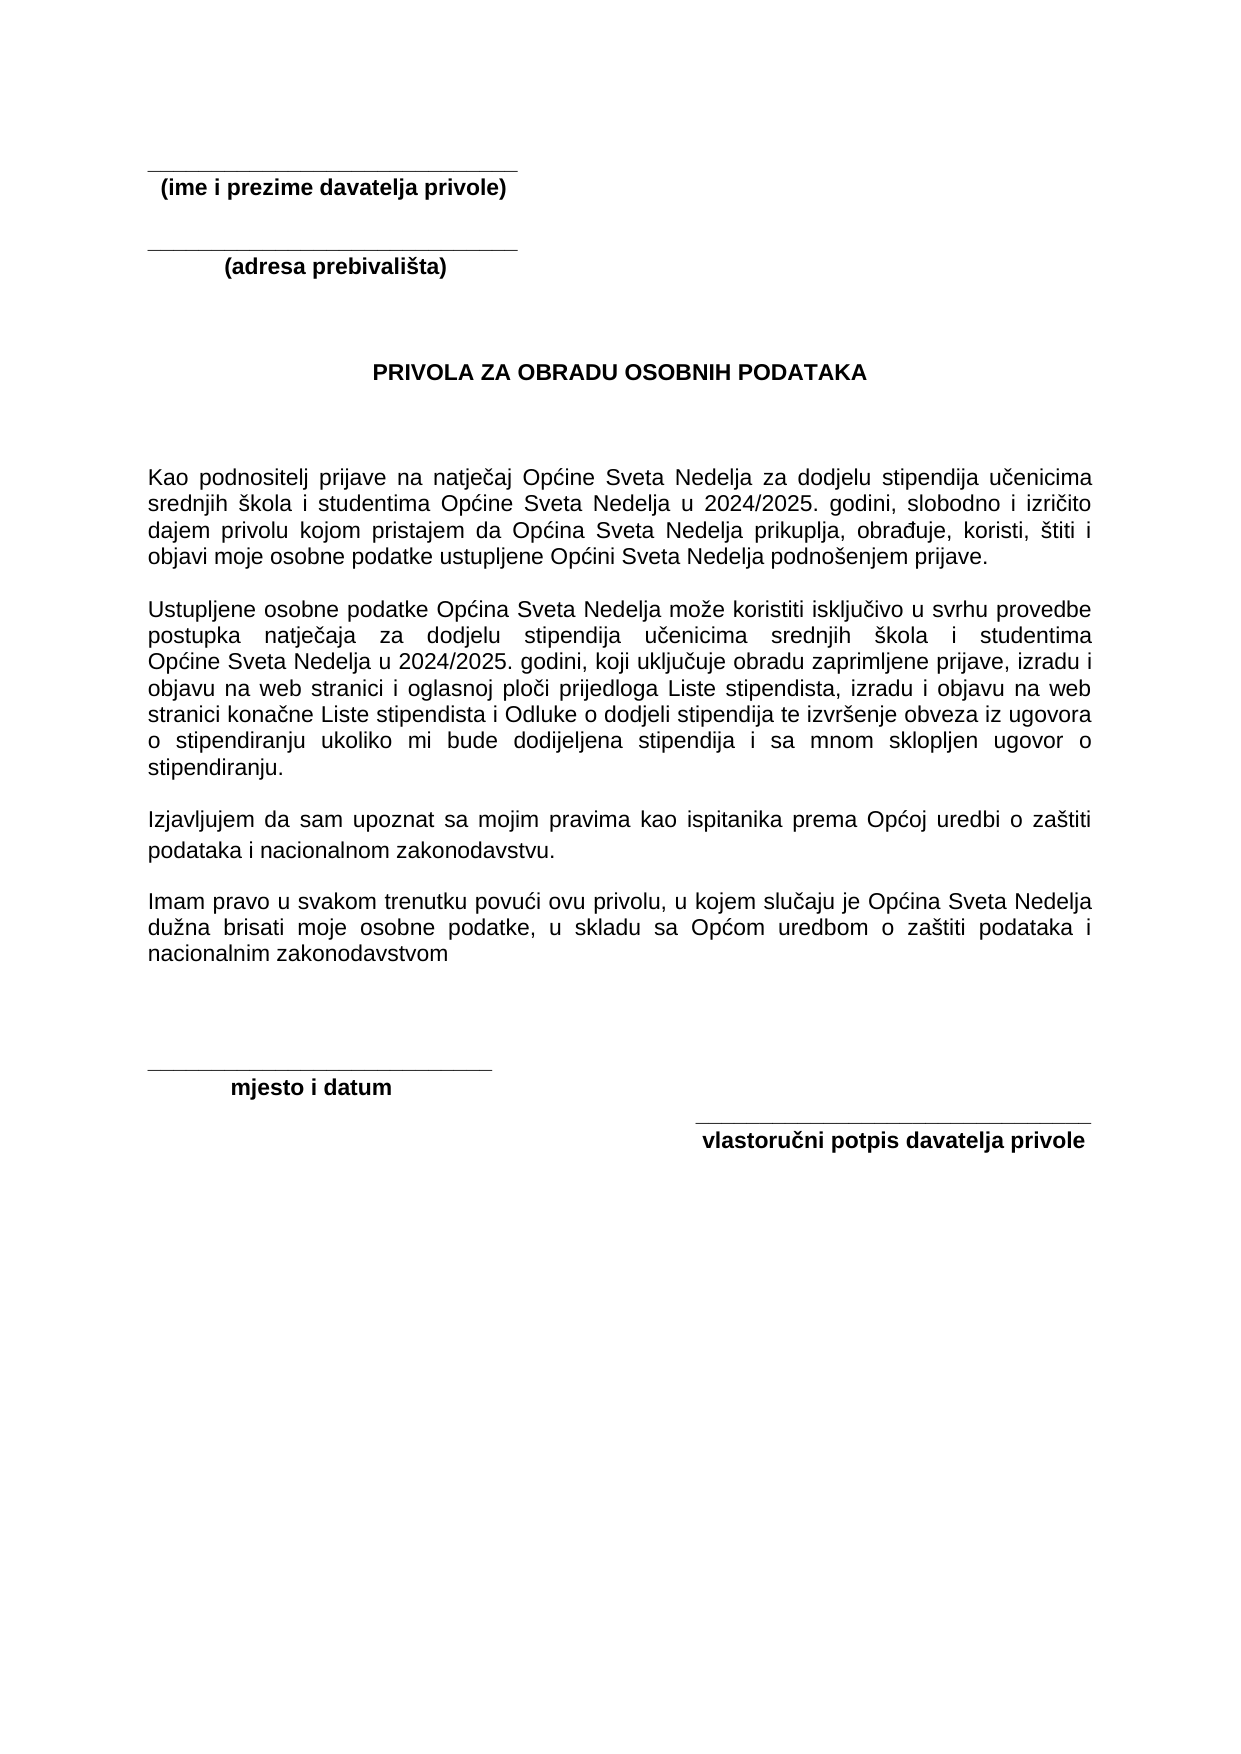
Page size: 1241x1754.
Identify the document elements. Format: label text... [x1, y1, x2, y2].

text mjesto i datum [148, 1074, 1093, 1100]
text Ustupljene osobne podatke Općina Sveta Nedelja može koristiti isključivo u svrhu provedbe postupka natječaja za dodjelu stipendija učenicima srednjih škola i studentima Općine Sveta Nedelja u 2024/2025. godini, koji uključuje obradu zaprimljene prijave, izradu i objavu na web stranici i oglasnoj ploči prijedloga Liste stipendista, izradu i objavu na web stranici konačne Liste stipendista i Odluke o dodjeli stipendija te izvršenje obveza iz ugovora o stipendiranju ukoliko mi bude dodijeljena stipendija i sa mnom sklopljen ugovor o stipendiranju. [148, 596, 1093, 780]
text _____________________________ [148, 227, 1093, 253]
text _____________________________ [148, 148, 1093, 174]
text Imam pravo u svakom trenutku povući ovu privolu, u kojem slučaju je Općina Sveta Nedelja dužna brisati moje osobne podatke, u skladu sa Općom uredbom o zaštiti podataka i nacionalnim zakonodavstvom [148, 888, 1093, 967]
text (ime i prezime davatelja privole) [148, 174, 1093, 200]
text ___________________________ [148, 1047, 1093, 1074]
text vlastoručni potpis davatelja privole [148, 1127, 1093, 1153]
text Kao podnositelj prijave na natječaj Općine Sveta Nedelja za dodjelu stipendija učenicima srednjih škola i studentima Općine Sveta Nedelja u 2024/2025. godini, slobodno i izričito dajem privolu kojom pristajem da Općina Sveta Nedelja prikuplja, obrađuje, koristi, štiti i objavi moje osobne podatke ustupljene Općini Sveta Nedelja podnošenjem prijave. [148, 464, 1093, 569]
text Izjavljujem da sam upoznat sa mojim pravima kao ispitanika prema Općoj uredbi o zaštiti podataka i nacionalnom zakonodavstvu. [148, 806, 1093, 863]
text (adresa prebivališta) [148, 253, 1093, 279]
text PRIVOLA ZA OBRADU OSOBNIH PODATAKA [148, 358, 1093, 385]
text _______________________________ [148, 1100, 1093, 1127]
